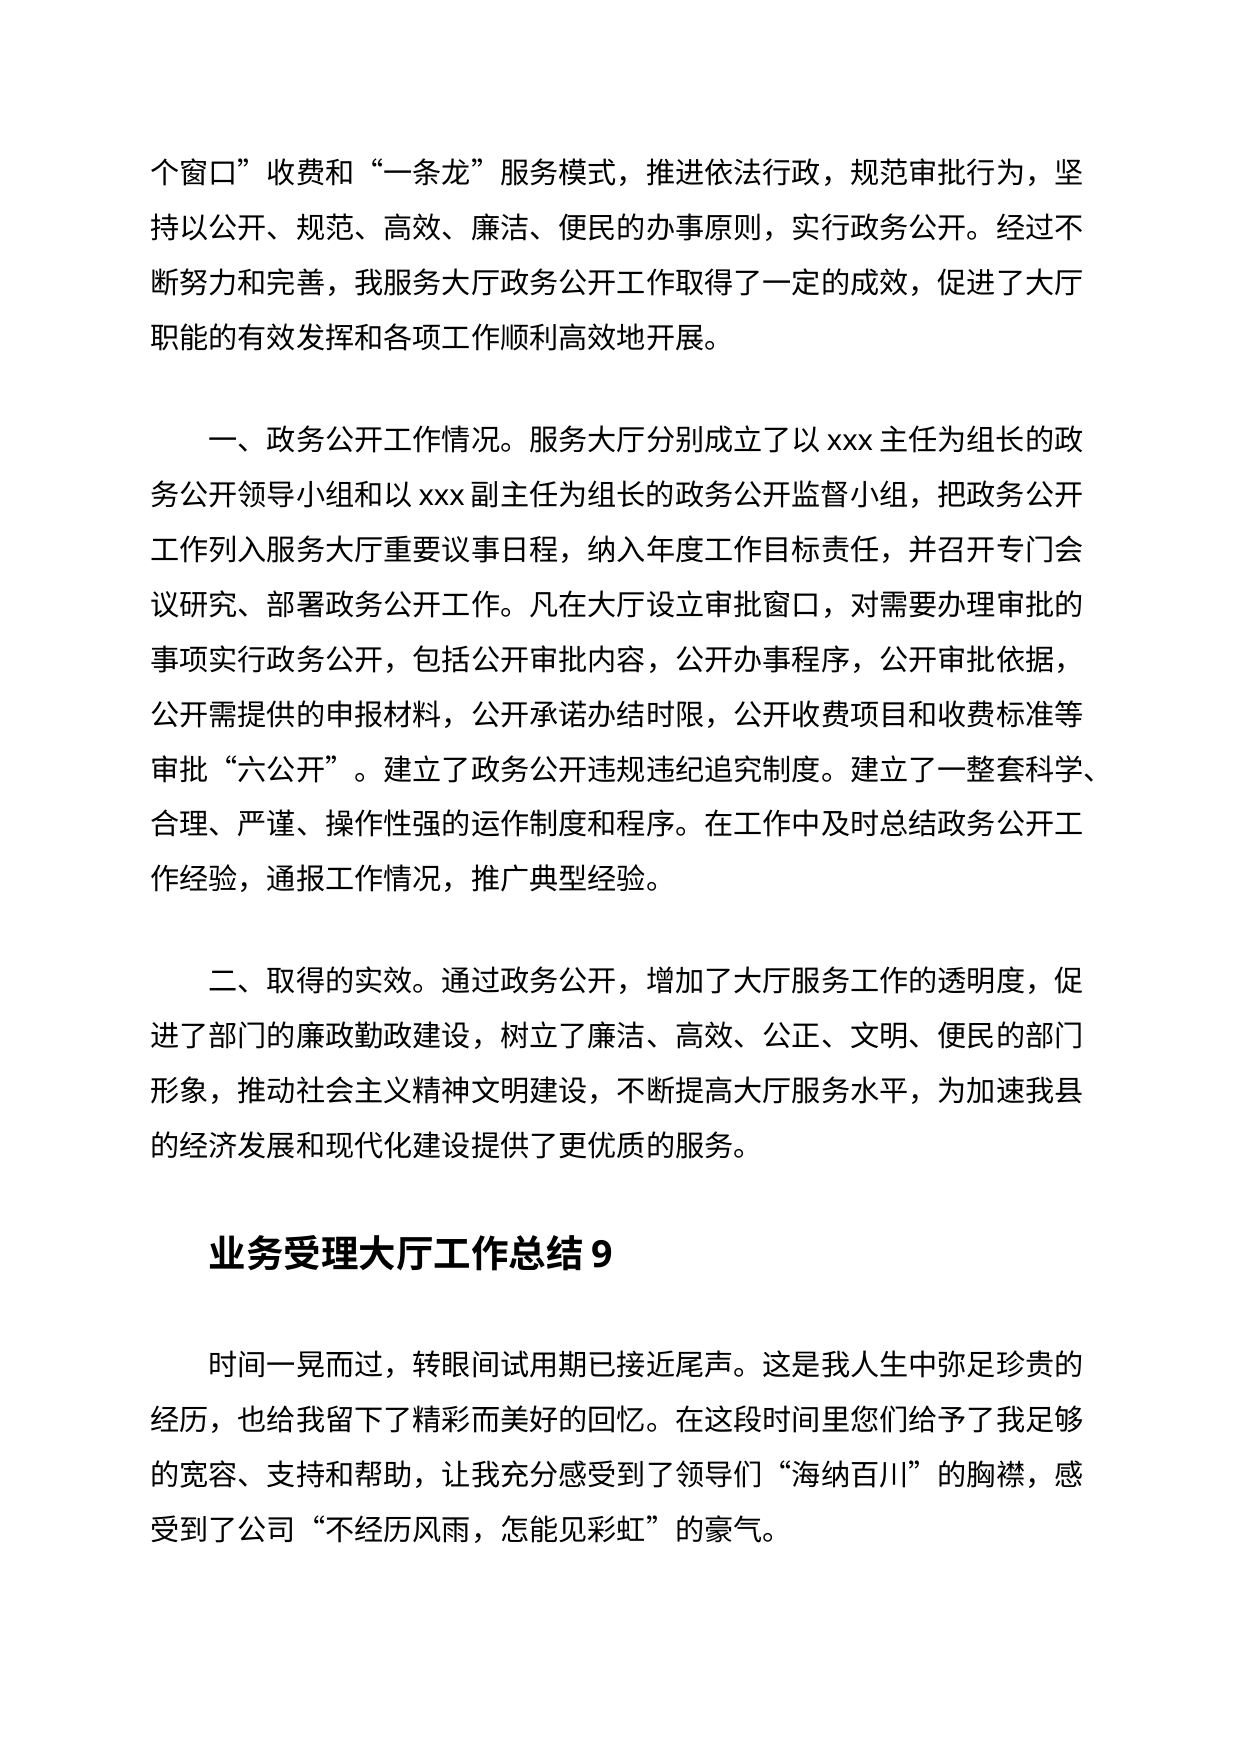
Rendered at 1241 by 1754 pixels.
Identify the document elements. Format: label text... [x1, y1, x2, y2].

text 二、取得的实效。通过政务公开，增加了大厅服务工作的透明度，促进了部门的廉政勤政建设，树立了廉洁、高效、公正、文明、便民的部门形象，推动社会主义精神文明建设，不断提高大厅服务水平，为加速我县的经济发展和现代化建设提供了更优质的服务。 [150, 958, 1090, 1164]
text 一、政务公开工作情况。服务大厅分别成立了以xxx主任为组长的政务公开领导小组和以xxx副主任为组长的政务公开监督小组，把政务公开工作列入服务大厅重要议事日程，纳入年度工作目标责任，并召开专门会议研究、部署政务公开工作。凡在大厅设立审批窗口，对需要办理审批的事项实行政务公开，包括公开审批内容，公开办事程序，公开审批依据，公开需提供的申报材料，公开承诺办结时限，公开收费项目和收费标准等审批“六公开”。建立了政务公开违规违纪追究制度。建立了一整套科学、合理、严谨、操作性强的运作制度和程序。在工作中及时总结政务公开工作经验，通报工作情况，推广典型经验。 [150, 416, 1090, 898]
text 时间一晃而过，转眼间试用期已接近尾声。这是我人生中弥足珍贵的经历，也给我留下了精彩而美好的回忆。在这段时间里您们给予了我足够的宽容、支持和帮助，让我充分感受到了领导们“海纳百川”的胸襟，感受到了公司“不经历风雨，怎能见彩虹”的豪气。 [150, 1342, 1090, 1549]
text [150, 150, 1090, 357]
text 业务受理大厅工作总结9 [150, 1224, 1090, 1278]
